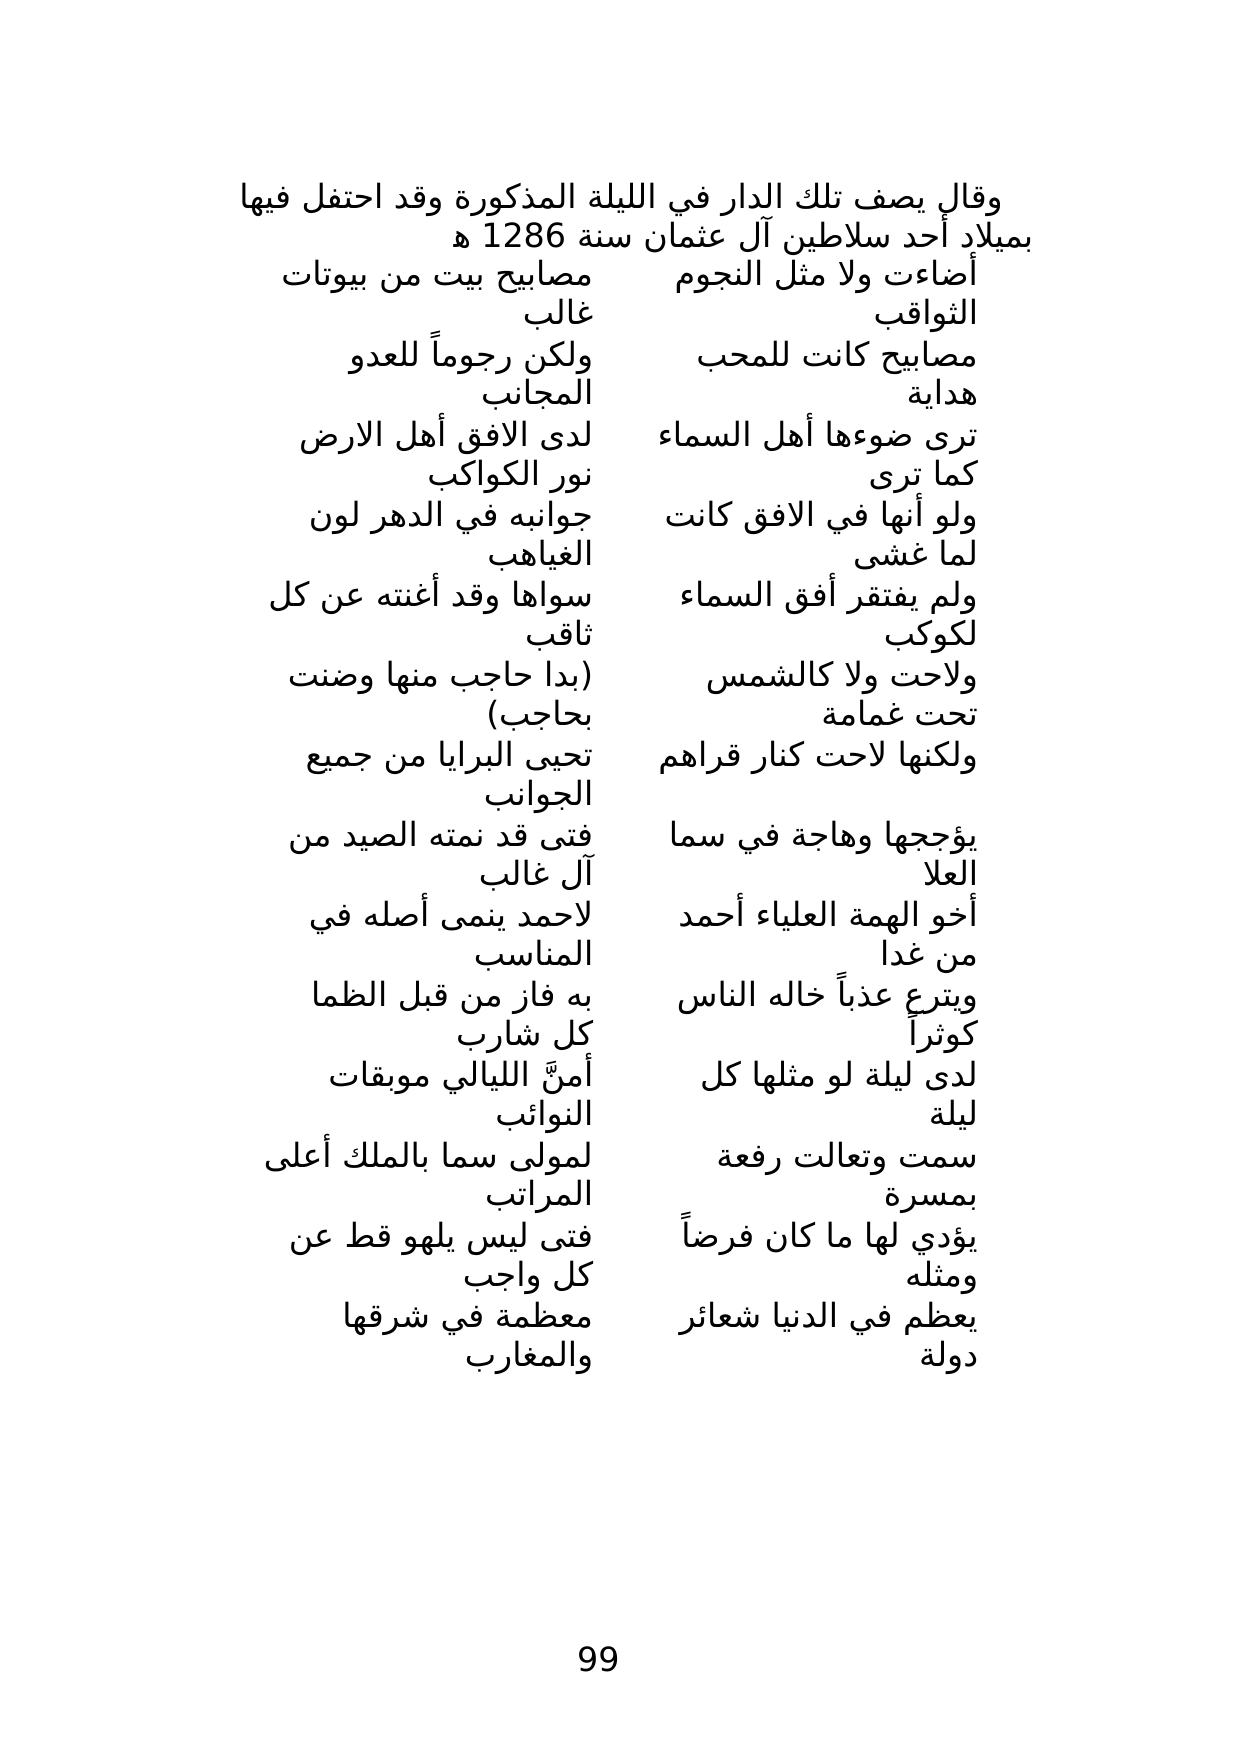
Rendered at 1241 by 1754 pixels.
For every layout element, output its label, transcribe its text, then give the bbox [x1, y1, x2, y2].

text وقال يصف تلك الدار في الليلة المذكورة وقد احتفل فيها بميلاد أحد سلاطين آل عثمان سنة 1286 ه‍‍ [222, 177, 1033, 255]
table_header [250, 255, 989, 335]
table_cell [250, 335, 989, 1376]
